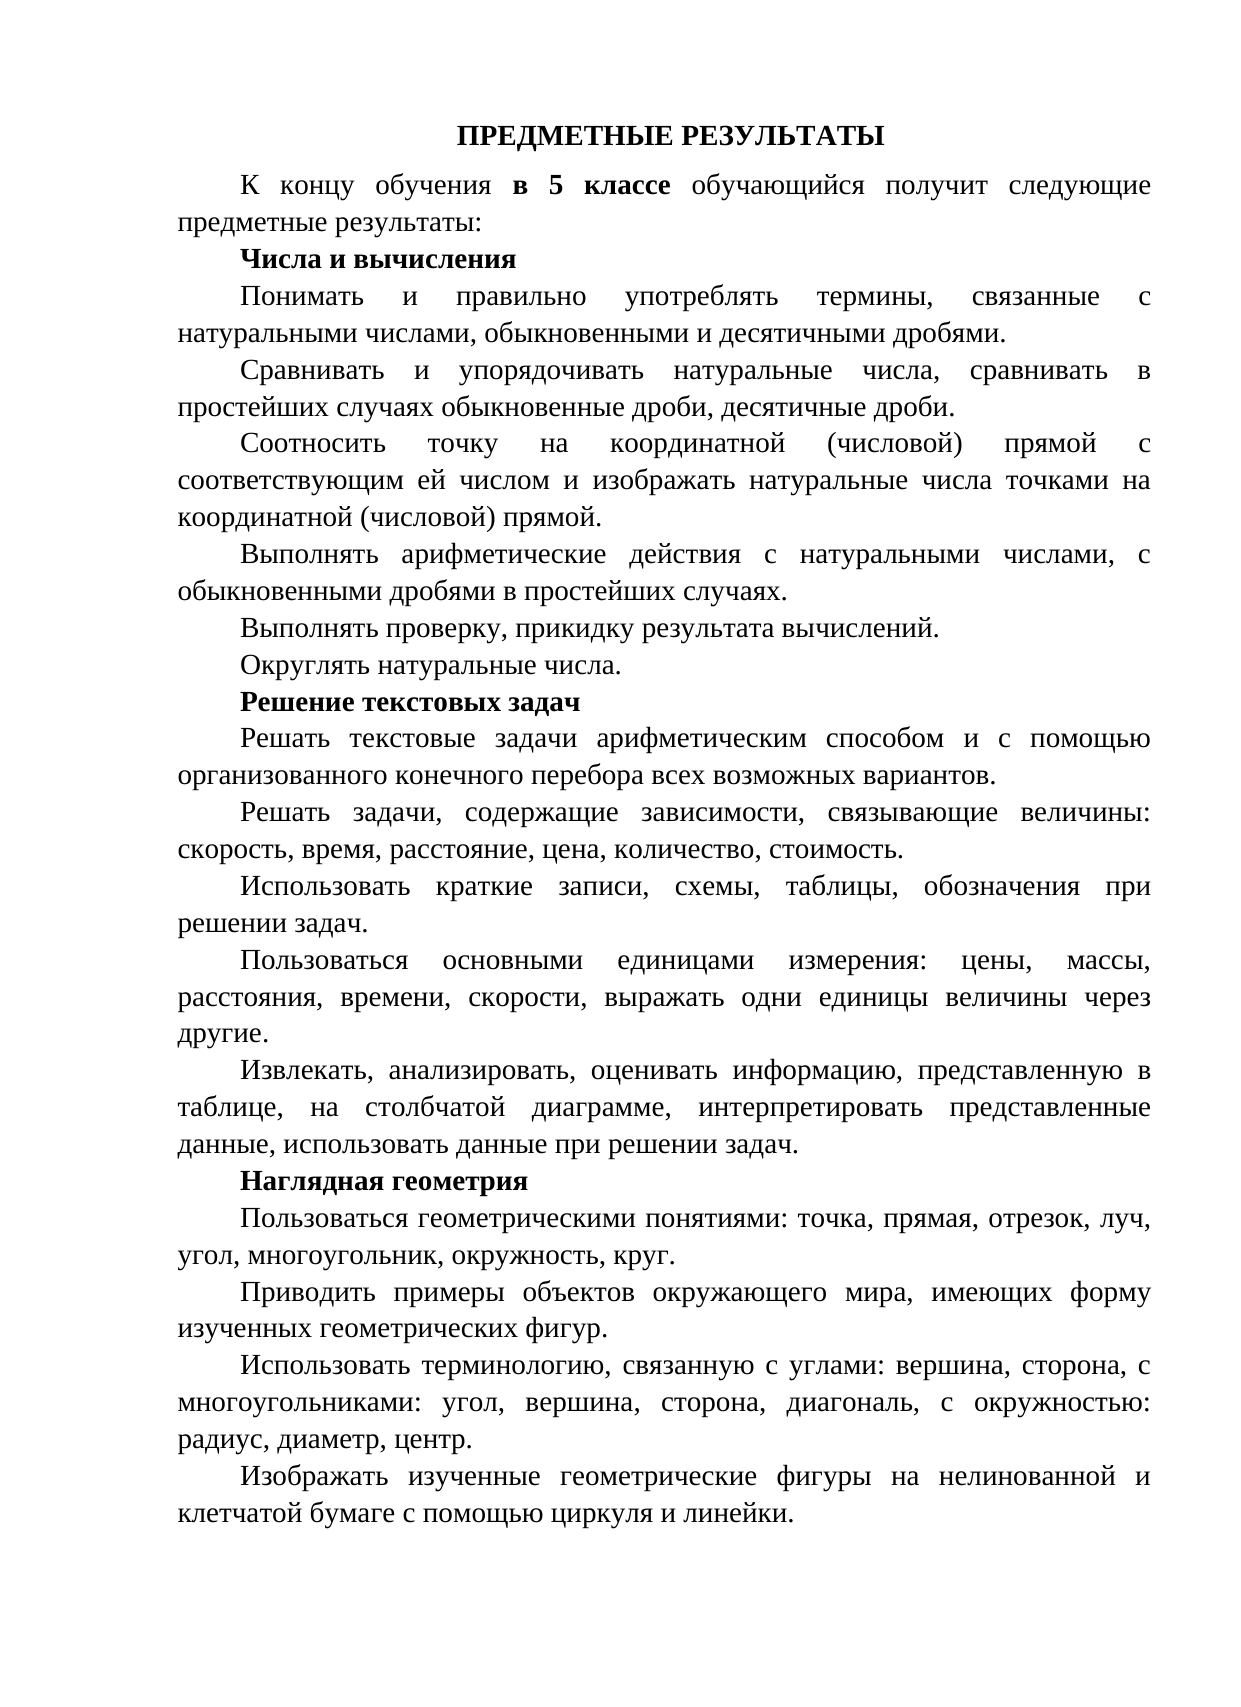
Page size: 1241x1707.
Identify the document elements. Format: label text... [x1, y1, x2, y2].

text Выполнять арифметические действия с натуральными числами, с обыкновенными дробями в простейших случаях. [177, 536, 1152, 607]
text К концу обучения в 5 классе обучающийся получит следующие предметные результаты: [177, 167, 1152, 238]
text Наглядная геометрия [177, 1163, 1152, 1197]
text Решение текстовых задач [177, 684, 1152, 717]
text Числа и вычисления [177, 241, 1152, 275]
text Соотносить точку на координатной (числовой) прямой с соответствующим ей числом и изображать натуральные числа точками на координатной (числовой) прямой. [177, 426, 1152, 533]
text Использовать краткие записи, схемы, таблицы, обозначения при решении задач. [177, 868, 1152, 938]
text ПРЕДМЕТНЫЕ РЕЗУЛЬТАТЫ [190, 118, 1152, 152]
text Использовать терминологию, связанную с углами: вершина, сторона, с многоугольниками: угол, вершина, сторона, диагональ, с окружностью: радиус, диаметр, центр. [177, 1347, 1152, 1455]
text Понимать и правильно употреблять термины, связанные с натуральными числами, обыкновенными и десятичными дробями. [177, 278, 1152, 348]
text Выполнять проверку, прикидку результата вычислений. [177, 610, 1152, 643]
text Решать задачи, содержащие зависимости, связывающие величины: скорость, время, расстояние, цена, количество, стоимость. [177, 794, 1152, 865]
text Пользоваться геометрическими понятиями: точка, прямая, отрезок, луч, угол, многоугольник, окружность, круг. [177, 1200, 1152, 1270]
text Изображать изученные геометрические фигуры на нелинованной и клетчатой бумаге с помощью циркуля и линейки. [177, 1458, 1152, 1528]
text Округлять натуральные числа. [177, 647, 1152, 680]
text Приводить примеры объектов окружающего мира, имеющих форму изученных геометрических фигур. [177, 1274, 1152, 1344]
text Извлекать, анализировать, оценивать информацию, представленную в таблице, на столбчатой диаграмме, интерпретировать представленные данные, использовать данные при решении задач. [177, 1052, 1152, 1160]
text Сравнивать и упорядочивать натуральные числа, сравнивать в простейших случаях обыкновенные дроби, десятичные дроби. [177, 352, 1152, 422]
text Решать текстовые задачи арифметическим способом и с помощью организованного конечного перебора всех возможных вариантов. [177, 721, 1152, 791]
text Пользоваться основными единицами измерения: цены, массы, расстояния, времени, скорости, выражать одни единицы величины через другие. [177, 942, 1152, 1049]
